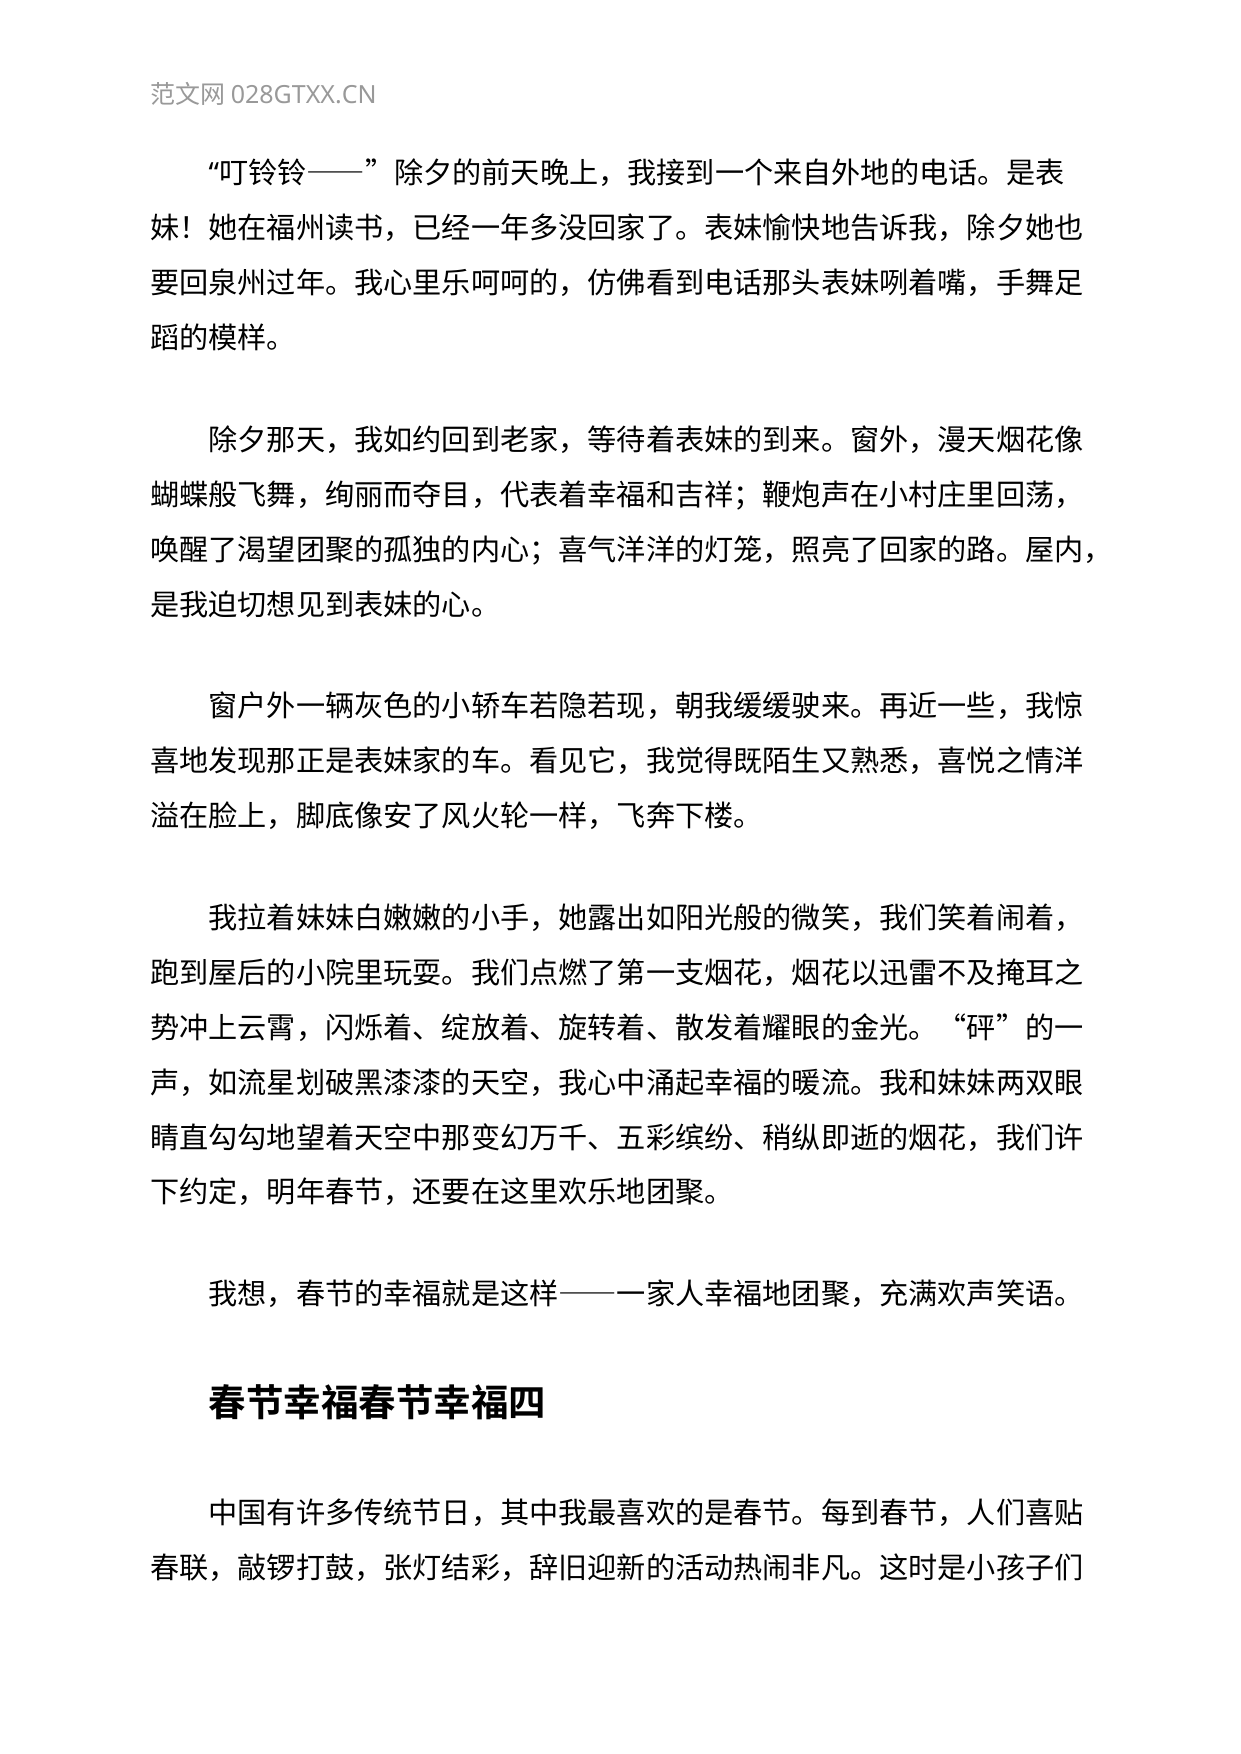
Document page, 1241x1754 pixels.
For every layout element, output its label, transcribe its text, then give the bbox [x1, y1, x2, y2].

text 春节幸福春节幸福四 [150, 1373, 1090, 1427]
text 我想，春节的幸福就是这样——一家人幸福地团聚，充满欢声笑语。 [150, 1271, 1090, 1313]
text 除夕那天，我如约回到老家，等待着表妹的到来。窗外，漫天烟花像蝴蝶般飞舞，绚丽而夺目，代表着幸福和吉祥；鞭炮声在小村庄里回荡，唤醒了渴望团聚的孤独的内心；喜气洋洋的灯笼，照亮了回家的路。屋内，是我迫切想见到表妹的心。 [150, 417, 1090, 623]
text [150, 1490, 1090, 1587]
text 窗户外一辆灰色的小轿车若隐若现，朝我缓缓驶来。再近一些，我惊喜地发现那正是表妹家的车。看见它，我觉得既陌生又熟悉，喜悦之情洋溢在脸上，脚底像安了风火轮一样，飞奔下楼。 [150, 683, 1090, 835]
text “叮铃铃——”除夕的前天晚上，我接到一个来自外地的电话。是表妹！她在福州读书，已经一年多没回家了。表妹愉快地告诉我，除夕她也要回泉州过年。我心里乐呵呵的，仿佛看到电话那头表妹咧着嘴，手舞足蹈的模样。 [150, 150, 1090, 357]
text 我拉着妹妹白嫩嫩的小手，她露出如阳光般的微笑，我们笑着闹着，跑到屋后的小院里玩耍。我们点燃了第一支烟花，烟花以迅雷不及掩耳之势冲上云霄，闪烁着、绽放着、旋转着、散发着耀眼的金光。“砰”的一声，如流星划破黑漆漆的天空，我心中涌起幸福的暖流。我和妹妹两双眼睛直勾勾地望着天空中那变幻万千、五彩缤纷、稍纵即逝的烟花，我们许下约定，明年春节，还要在这里欢乐地团聚。 [150, 894, 1090, 1211]
